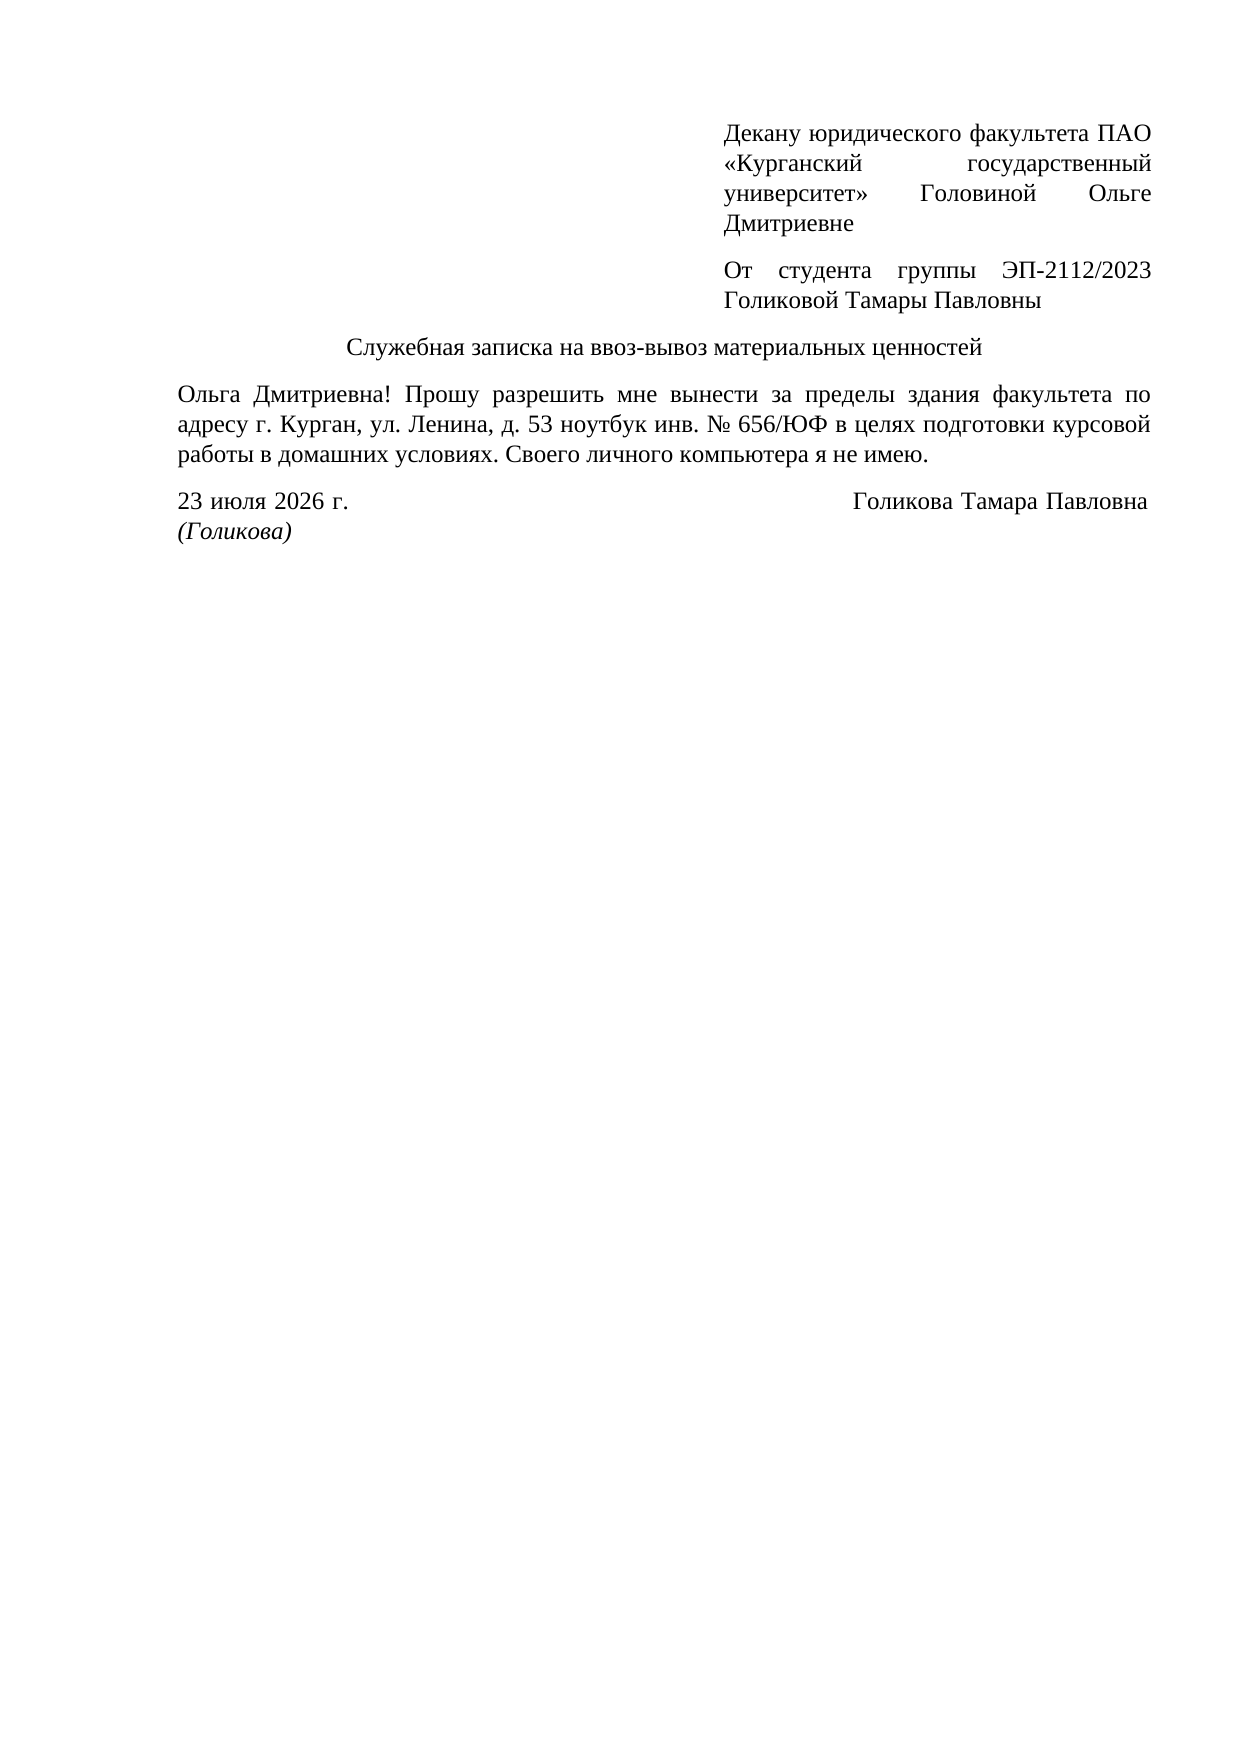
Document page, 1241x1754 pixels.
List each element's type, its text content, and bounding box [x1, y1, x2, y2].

text Декану юридического факультета ПАО «Курганский государственный университет» Головиной Ольге Дмитриевне [723, 118, 1152, 237]
text 23 июля 2026 г. Голикова Тамара Павловна (Голикова) [177, 486, 1152, 545]
text Ольга Дмитриевна! Прошу разрешить мне вынести за пределы здания факультета по адресу г. Курган, ул. Ленина, д. 53 ноутбук инв. № 656/ЮФ в целях подготовки курсовой работы в домашних условиях. Своего личного компьютера я не имею. [177, 379, 1152, 468]
text Служебная записка на ввоз-вывоз материальных ценностей [177, 332, 1152, 361]
text От студента группы ЭП-2112/2023 Голиковой Тамары Павловны [723, 255, 1152, 314]
